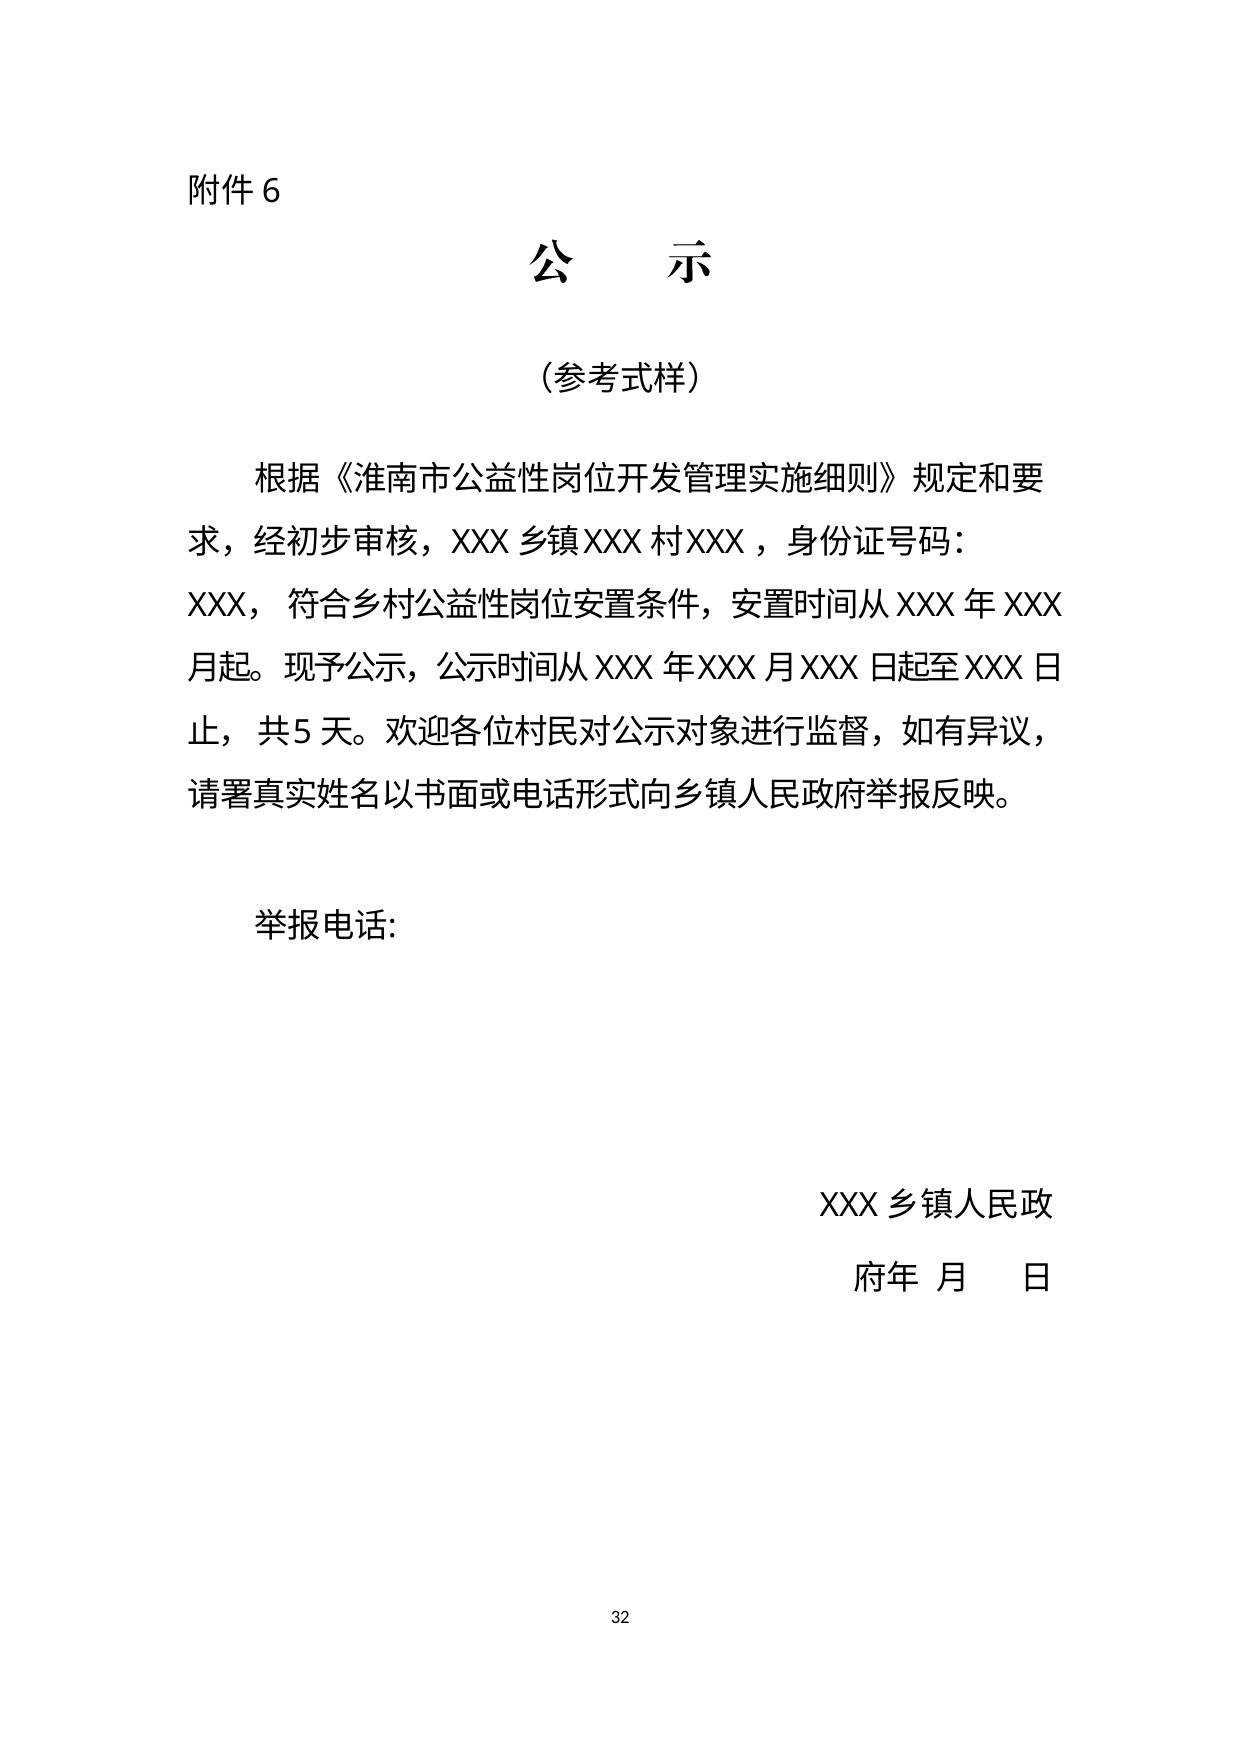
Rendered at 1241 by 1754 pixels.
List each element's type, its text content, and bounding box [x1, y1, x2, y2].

text XXX 乡镇人民政府年 月 日 [794, 1178, 1053, 1299]
picture [666, 236, 758, 292]
text （参考式样） [117, 351, 1124, 400]
text 根据《淮南市公益性岗位开发管理实施细则》规定和要求，经初步审核，XXX 乡镇 XXX 村 XXX ，身份证号码：XXX， 符合乡村公益性岗位安置条件，安置时间从 XXX 年XXX 月起。现予公示，公示时间从 XXX 年 XXX 月 XXX 日起至 XXX 日止， 共 5 天。欢迎各位村民对公示对象进行监督，如有异议，请署真实姓名以书面或电话形式向乡镇人民政府举报反映。 [187, 451, 1070, 816]
picture [528, 236, 621, 292]
text 举报电话: [254, 898, 1173, 947]
text 附件 6 [187, 164, 1173, 212]
